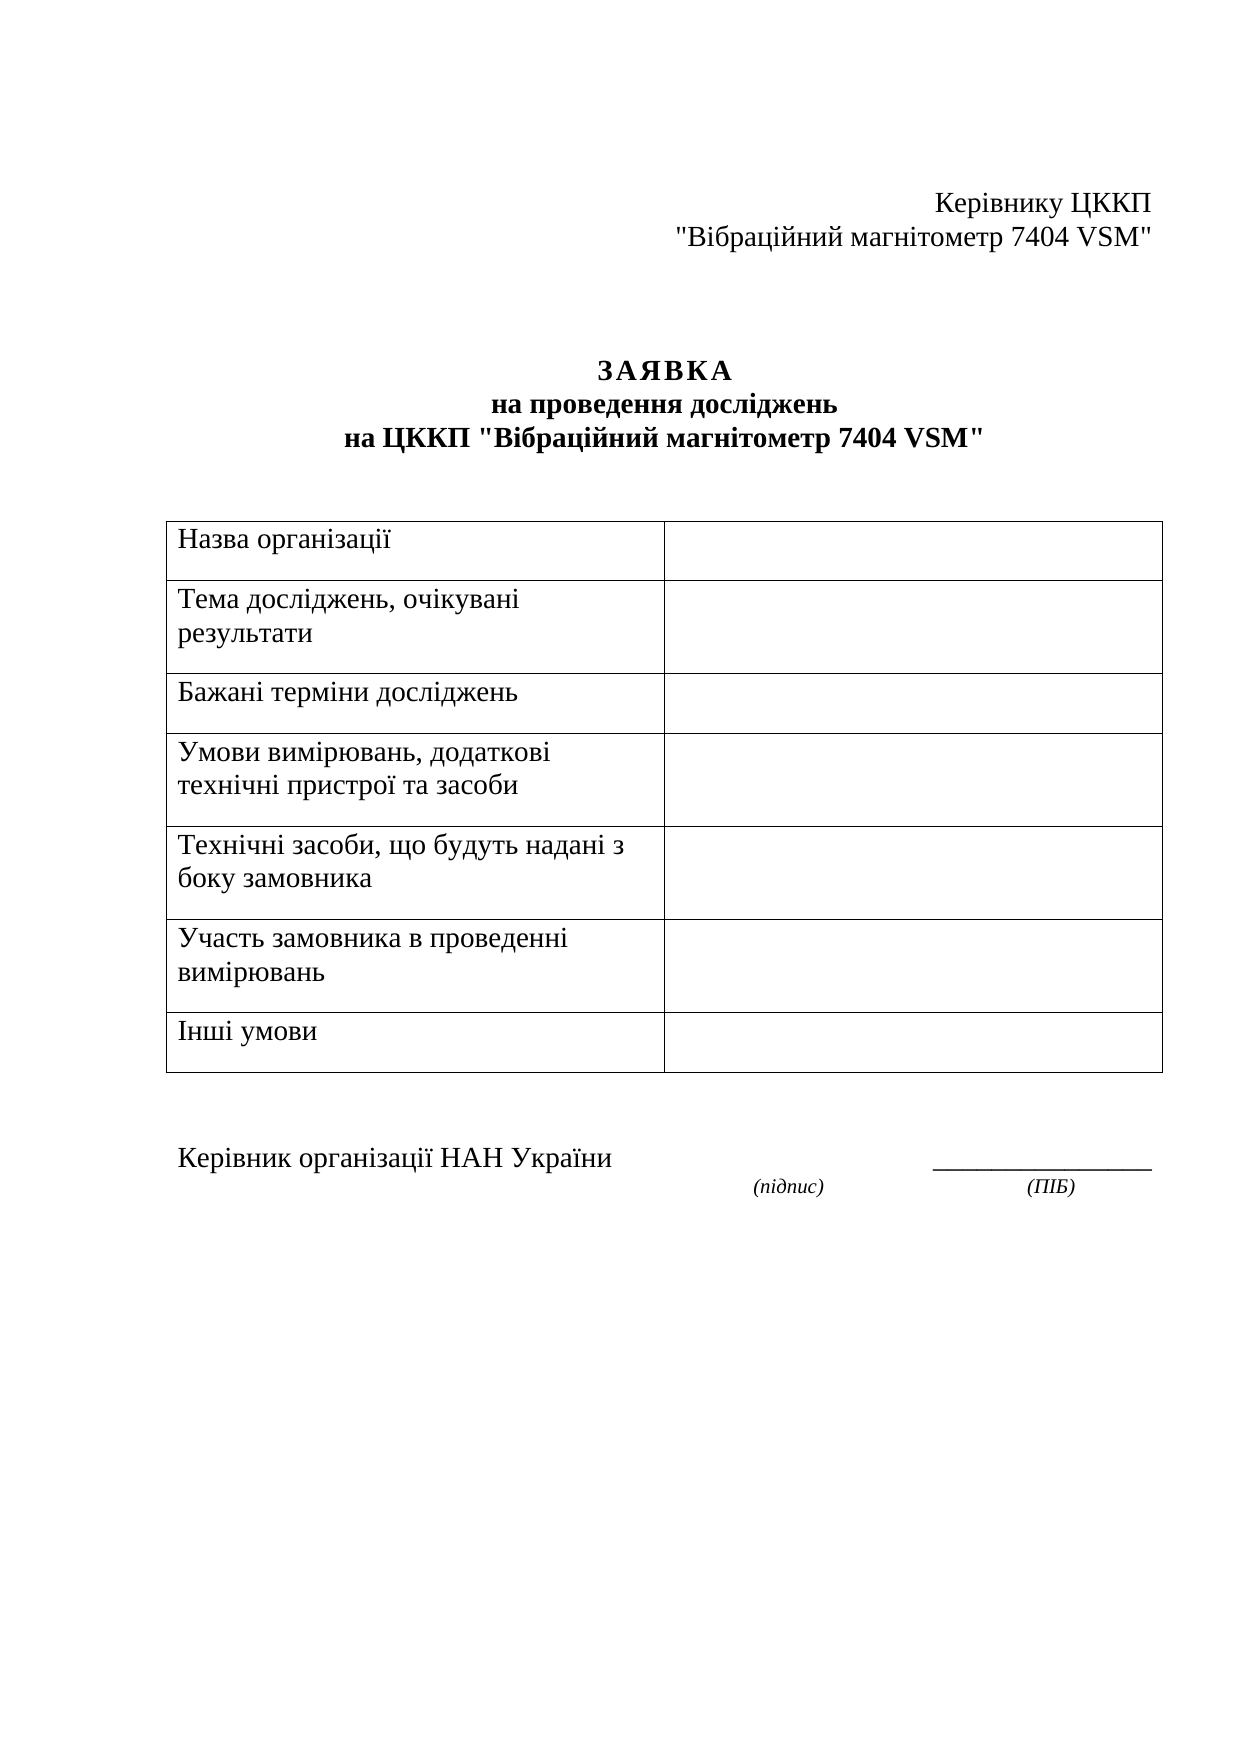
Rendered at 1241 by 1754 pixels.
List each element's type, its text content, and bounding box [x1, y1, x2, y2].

text Керівнику ЦККП [177, 185, 1152, 219]
text Керівник організації НАН України _______________ [177, 1140, 1152, 1173]
table_header [665, 522, 1162, 580]
table_cell [665, 581, 1162, 673]
table_cell Технічні засоби, що будуть надані з боку замовника [167, 827, 664, 919]
text Заявка [177, 353, 1152, 386]
table_cell Участь замовника в проведенні вимірювань [167, 920, 664, 1012]
table_cell Інші умови [167, 1013, 664, 1072]
text (підпис) (ПІБ) [753, 1173, 1152, 1198]
table_cell Бажані терміни досліджень [167, 674, 664, 733]
table_cell [665, 674, 1162, 733]
table_cell Тема досліджень, очікувані результати [167, 581, 664, 673]
table_cell [665, 920, 1162, 1012]
table_cell [665, 1013, 1162, 1072]
text на проведення досліджень [177, 386, 1152, 420]
text "Вібраційний магнітометр 7404 VSM" [177, 219, 1152, 252]
table_cell Умови вимірювань, додаткові технічні пристрої та засоби [167, 734, 664, 826]
text на ЦККП "Вібраційний магнітометр 7404 VSM" [177, 420, 1152, 453]
table_cell [665, 827, 1162, 919]
table_header Назва організації [167, 522, 664, 580]
table_cell [665, 734, 1162, 826]
